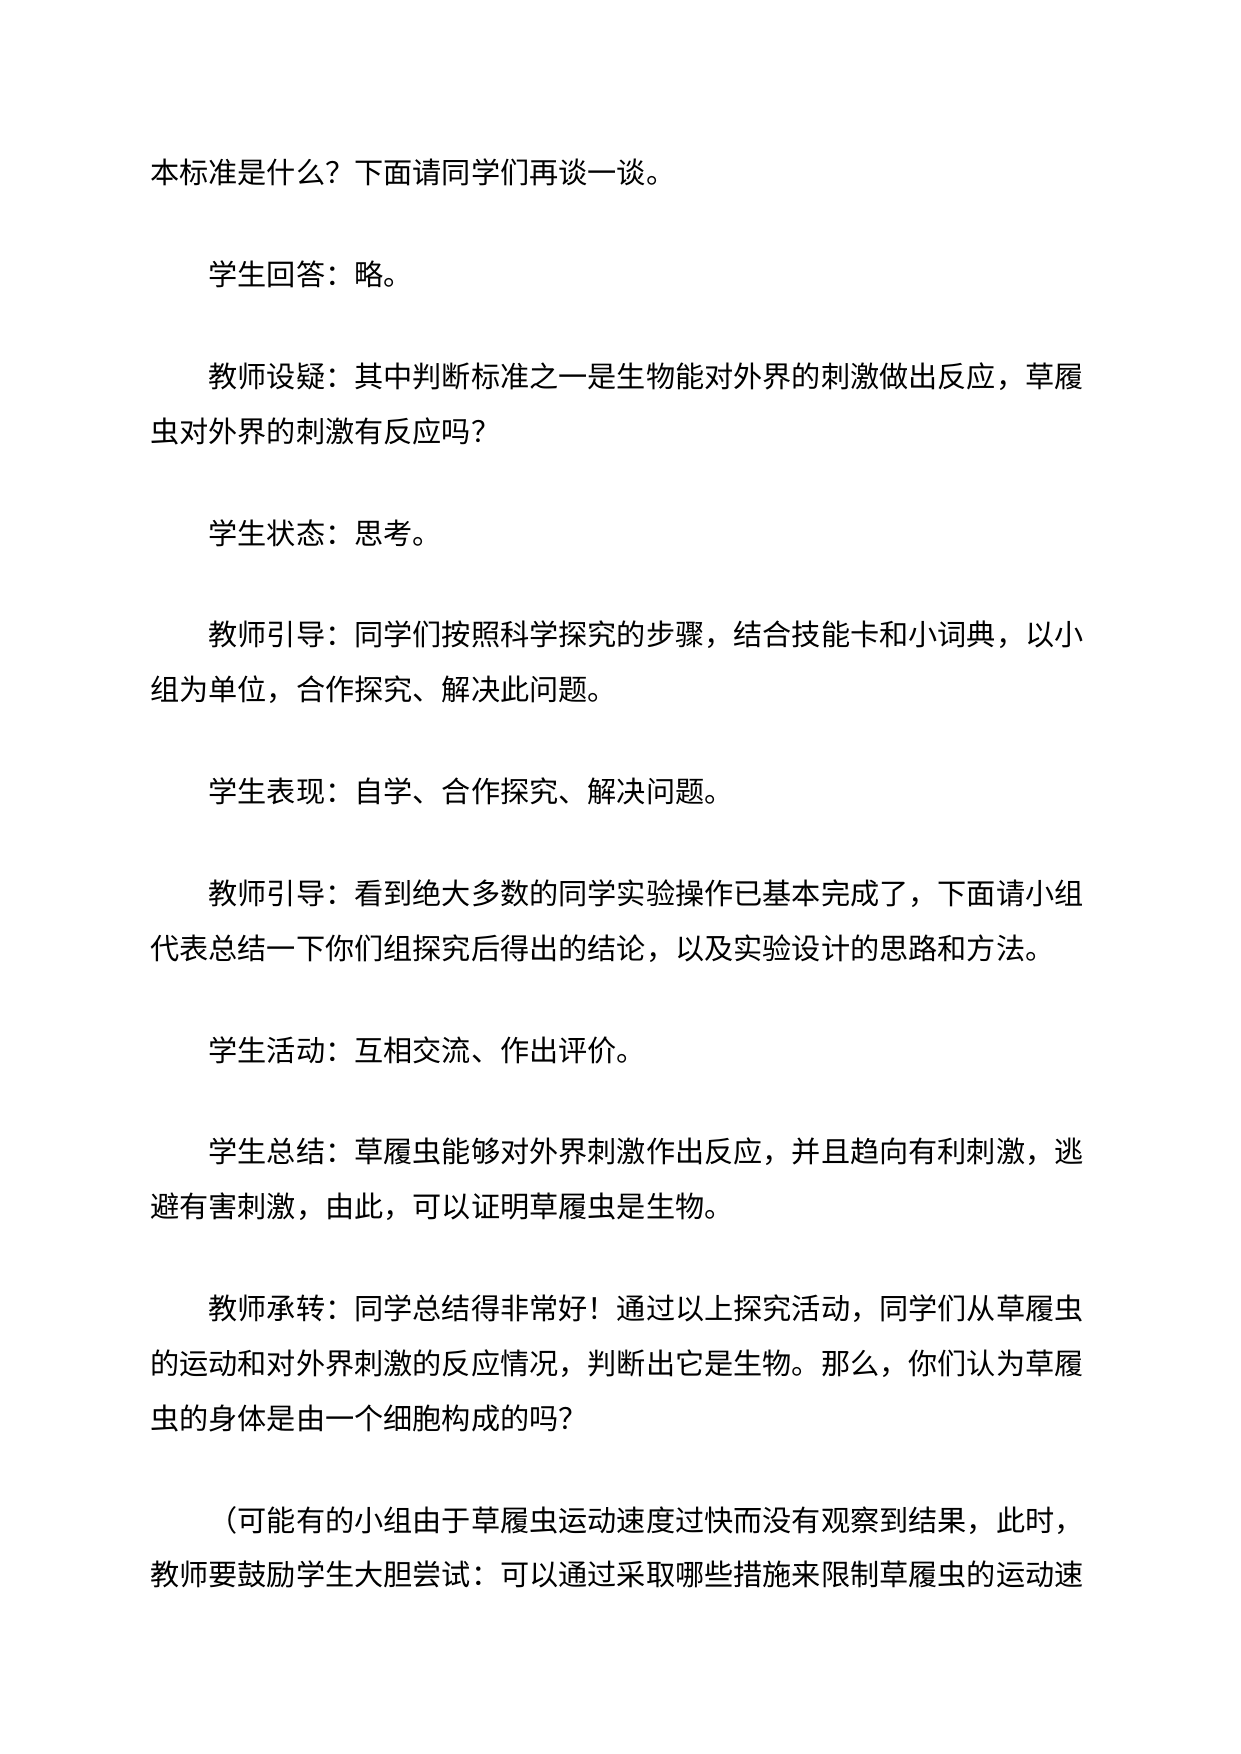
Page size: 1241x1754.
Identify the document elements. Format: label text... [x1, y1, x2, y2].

text 学生状态：思考。 [150, 510, 1090, 552]
text 教师引导：看到绝大多数的同学实验操作已基本完成了，下面请小组代表总结一下你们组探究后得出的结论，以及实验设计的思路和方法。 [150, 870, 1090, 968]
text 学生总结：草履虫能够对外界刺激作出反应，并且趋向有利刺激，逃避有害刺激，由此，可以证明草履虫是生物。 [150, 1129, 1090, 1226]
text 学生回答：略。 [150, 252, 1090, 294]
text 教师引导：同学们按照科学探究的步骤，结合技能卡和小词典，以小组为单位，合作探究、解决此问题。 [150, 612, 1090, 709]
text 教师承转：同学总结得非常好！通过以上探究活动，同学们从草履虫的运动和对外界刺激的反应情况，判断出它是生物。那么，你们认为草履虫的身体是由一个细胞构成的吗？ [150, 1286, 1090, 1438]
text 学生表现：自学、合作探究、解决问题。 [150, 769, 1090, 811]
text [150, 1497, 1090, 1594]
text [150, 150, 1090, 192]
text 教师设疑：其中判断标准之一是生物能对外界的刺激做出反应，草履虫对外界的刺激有反应吗？ [150, 353, 1090, 451]
text 学生活动：互相交流、作出评价。 [150, 1027, 1090, 1069]
